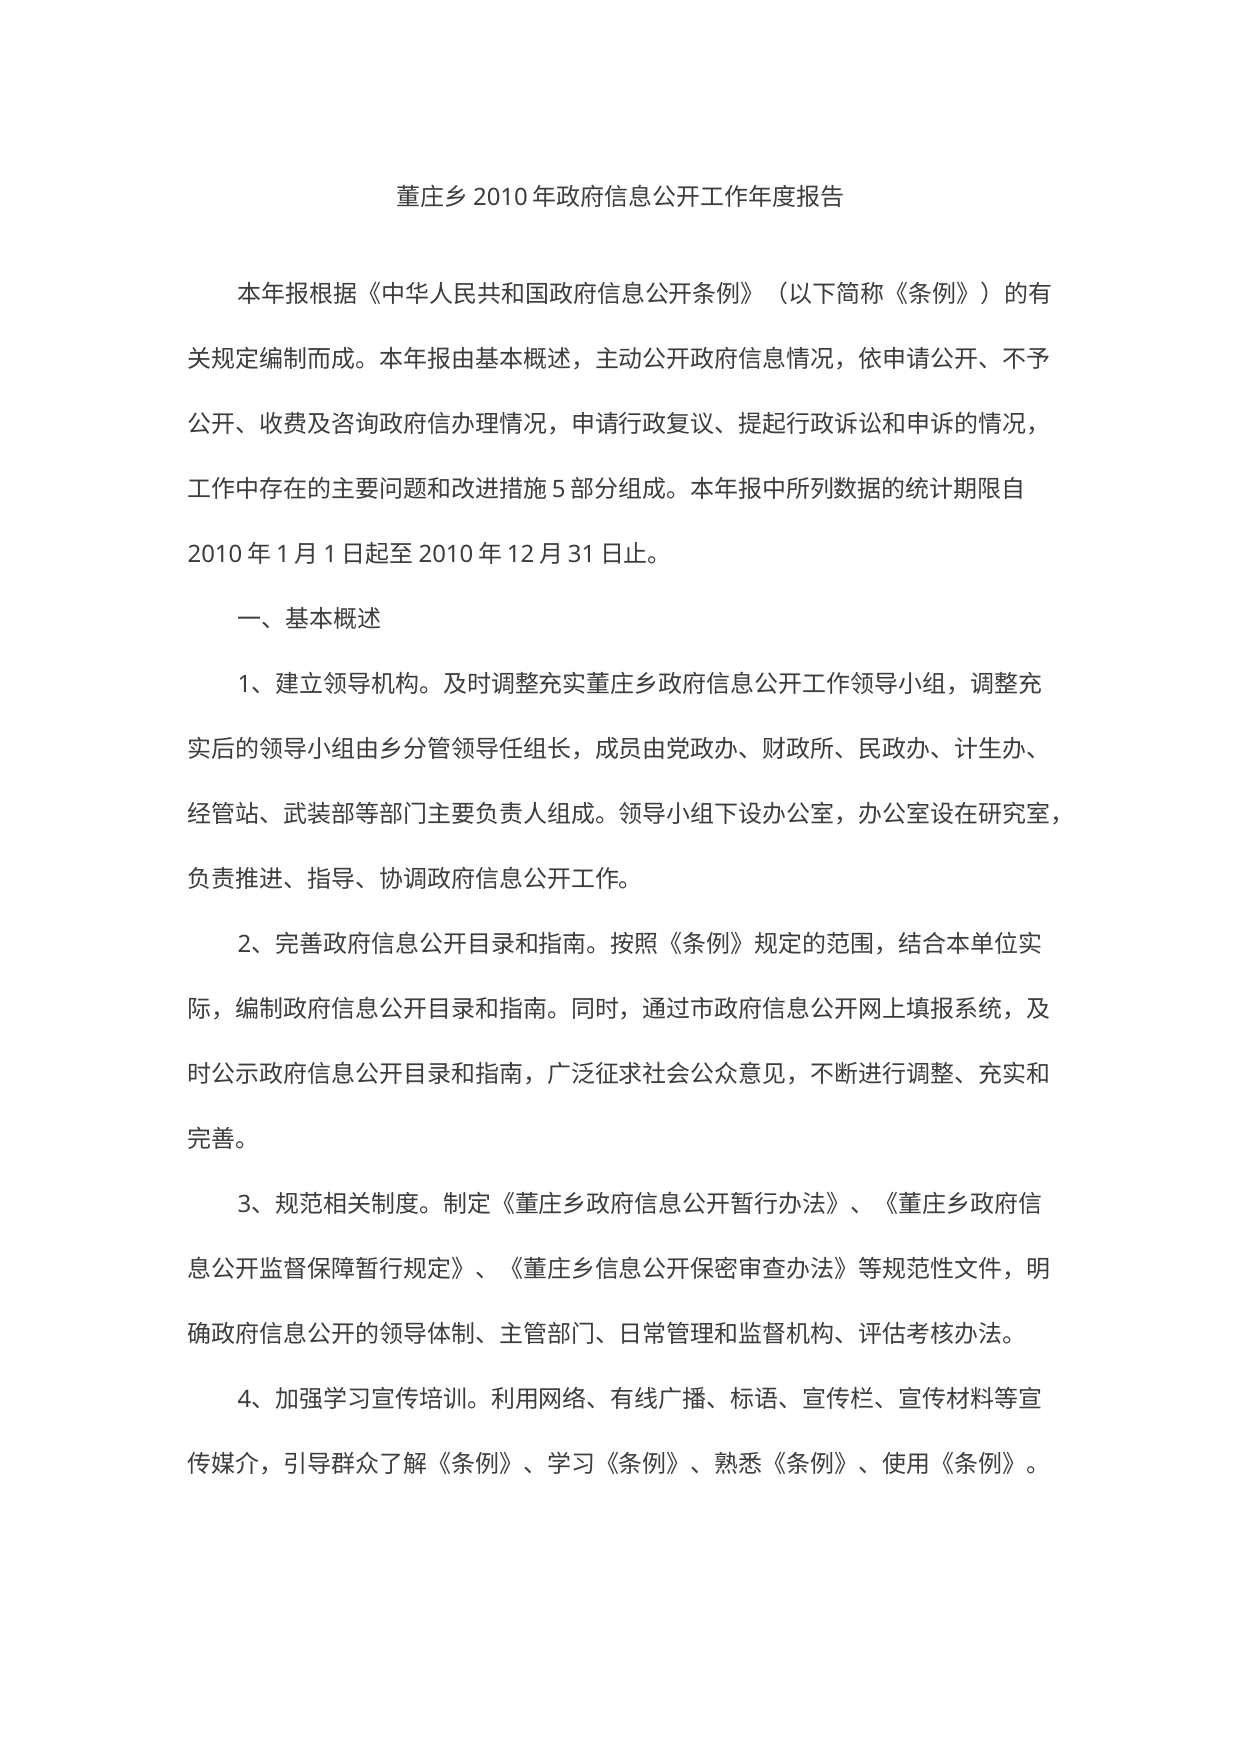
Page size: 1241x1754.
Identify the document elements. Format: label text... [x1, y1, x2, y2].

text 董庄乡2010年政府信息公开工作年度报告 [187, 162, 1053, 227]
text 2、完善政府信息公开目录和指南。按照《条例》规定的范围，结合本单位实际，编制政府信息公开目录和指南。同时，通过市政府信息公开网上填报系统，及时公示政府信息公开目录和指南，广泛征求社会公众意见，不断进行调整、充实和完善。 [187, 909, 1053, 1169]
text 3、规范相关制度。制定《董庄乡政府信息公开暂行办法》、《董庄乡政府信息公开监督保障暂行规定》、《董庄乡信息公开保密审查办法》等规范性文件，明确政府信息公开的领导体制、主管部门、日常管理和监督机构、评估考核办法。 [187, 1169, 1053, 1364]
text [187, 1364, 1053, 1494]
text 本年报根据《中华人民共和国政府信息公开条例》（以下简称《条例》）的有关规定编制而成。本年报由基本概述，主动公开政府信息情况，依申请公开、不予公开、收费及咨询政府信办理情况，申请行政复议、提起行政诉讼和申诉的情况，工作中存在的主要问题和改进措施5部分组成。本年报中所列数据的统计期限自2010年1月1日起至2010年12月31日止。 [187, 259, 1053, 584]
text 一、基本概述 [187, 584, 1053, 649]
text 1、建立领导机构。及时调整充实董庄乡政府信息公开工作领导小组，调整充实后的领导小组由乡分管领导任组长，成员由党政办、财政所、民政办、计生办、经管站、武装部等部门主要负责人组成。领导小组下设办公室，办公室设在研究室，负责推进、指导、协调政府信息公开工作。 [187, 649, 1053, 909]
